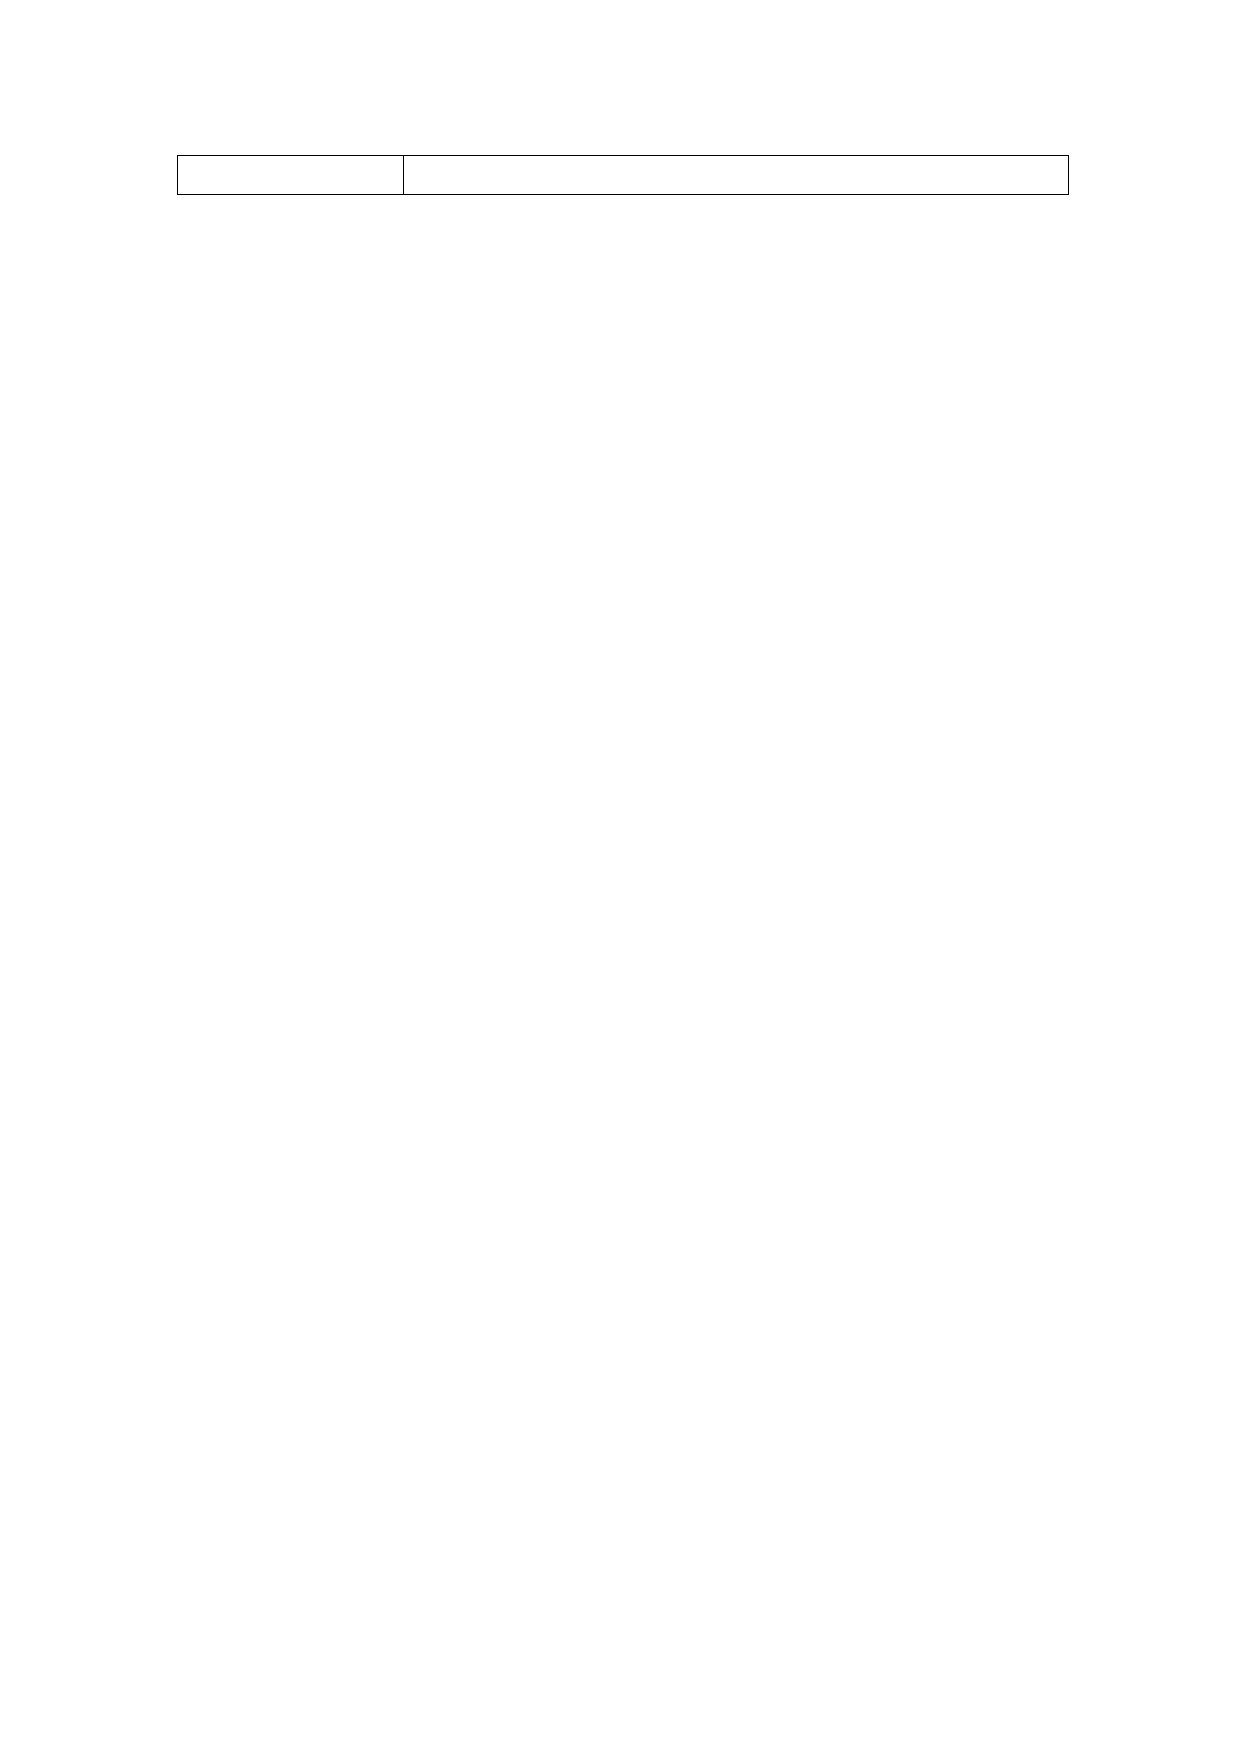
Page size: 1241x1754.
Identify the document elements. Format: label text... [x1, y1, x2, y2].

table_cell [404, 156, 1068, 194]
table_cell 変更の理由 [178, 156, 403, 194]
